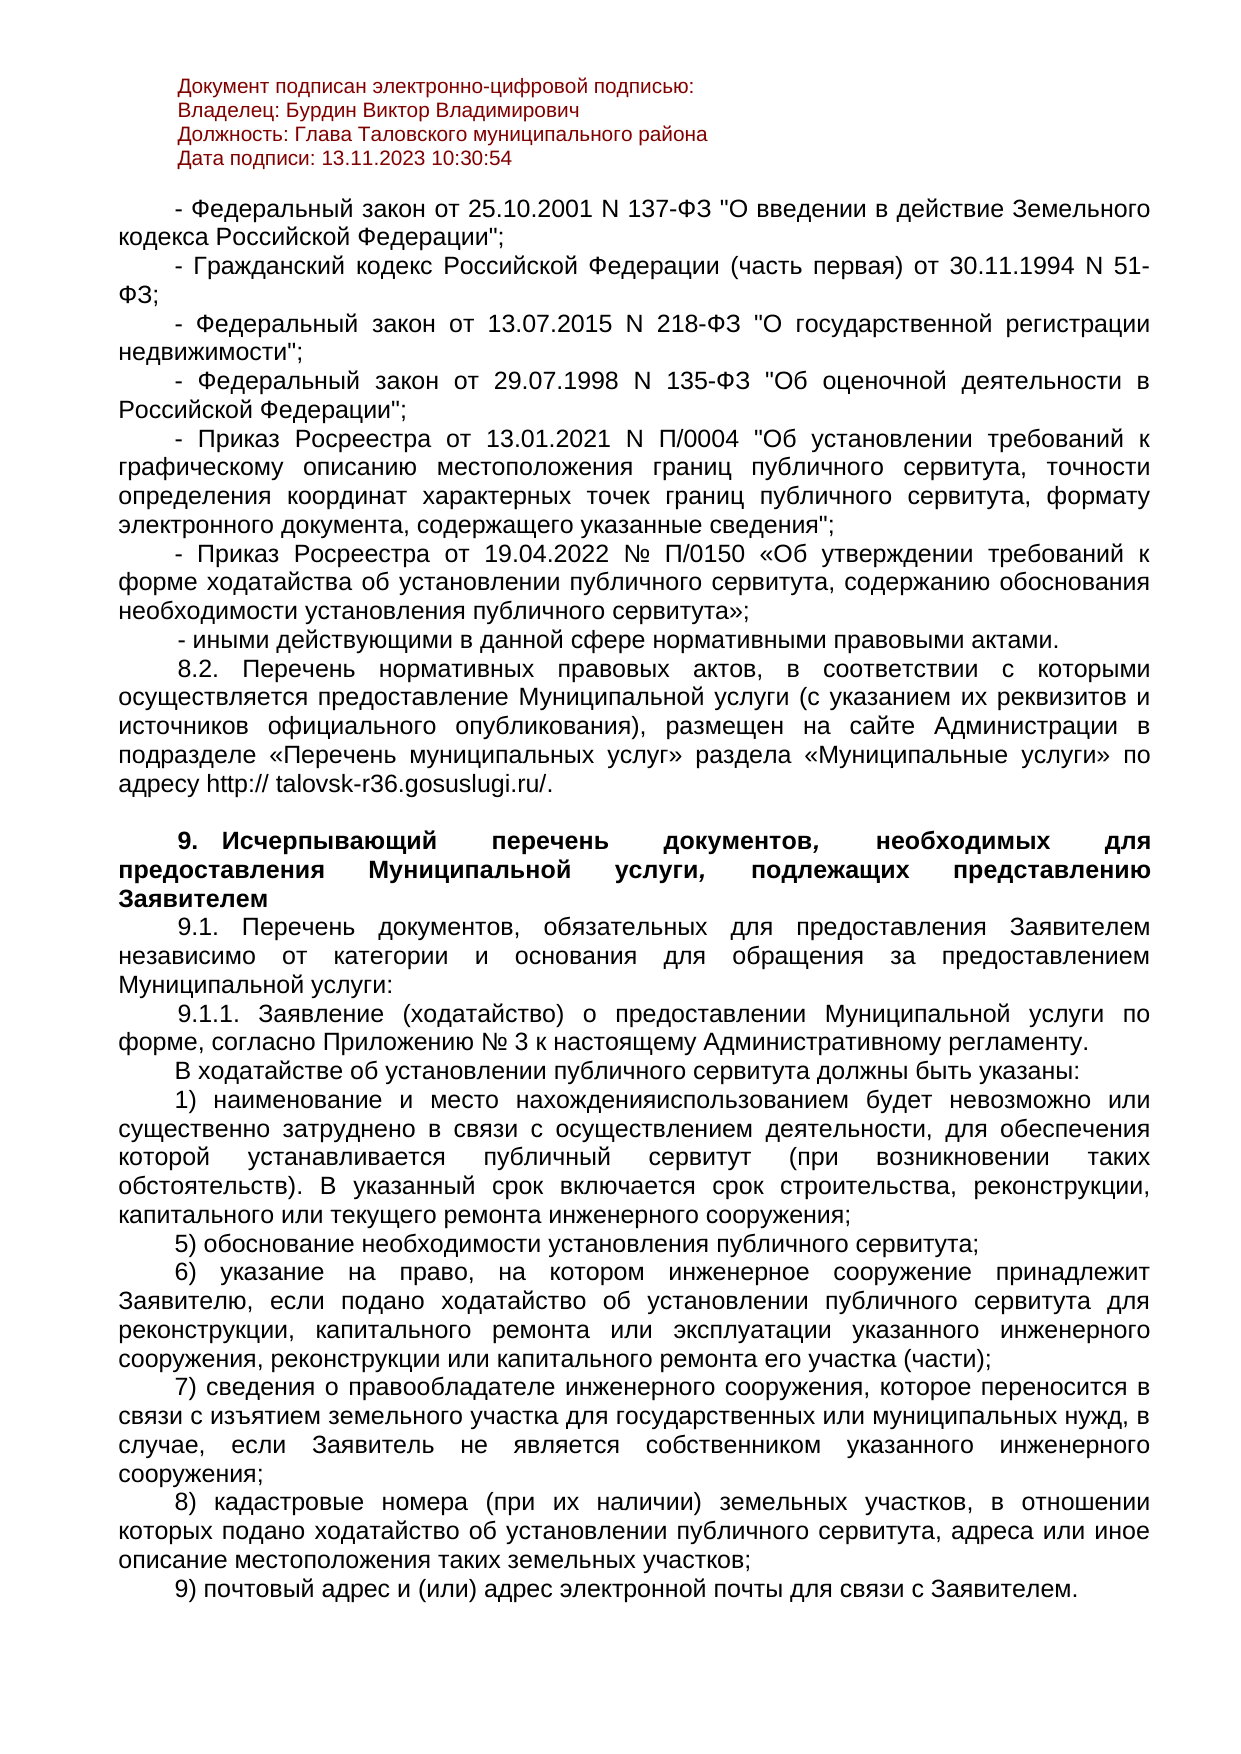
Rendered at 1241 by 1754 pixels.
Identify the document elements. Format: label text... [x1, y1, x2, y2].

text - Федеральный закон от 29.07.1998 N 135-ФЗ "Об оценочной деятельности в Российской Федерации"; [118, 366, 1152, 424]
text 5) обоснование необходимости установления публичного сервитута; [118, 1229, 1152, 1257]
text - Федеральный закон от 25.10.2001 N 137-ФЗ "О введении в действие Земельного кодекса Российской Федерации"; [118, 194, 1152, 251]
text 7) сведения о правообладателе инженерного сооружения, которое переносится в связи с изъятием земельного участка для государственных или муниципальных нужд, в случае, если Заявитель не является собственником указанного инженерного сооружения; [118, 1372, 1152, 1487]
text - Гражданский кодекс Российской Федерации (часть первая) от 30.11.1994 N 51-ФЗ; [118, 251, 1152, 309]
text 9.1. Перечень документов, обязательных для предоставления Заявителем независимо от категории и основания для обращения за предоставлением Муниципальной услуги: [118, 912, 1152, 999]
text - иными действующими в данной сфере нормативными правовыми актами. [118, 625, 1152, 654]
text 8) кадастровые номера (при их наличии) земельных участков, в отношении которых подано ходатайство об установлении публичного сервитута, адреса или иное описание местоположения таких земельных участков; [118, 1487, 1152, 1574]
text 6) указание на право, на котором инженерное сооружение принадлежит Заявителю, если подано ходатайство об установлении публичного сервитута для реконструкции, капитального ремонта или эксплуатации указанного инженерного сооружения, реконструкции или капитального ремонта его участка (части); [118, 1257, 1152, 1372]
text 9.1.1. Заявление (ходатайство) о предоставлении Муниципальной услуги по форме, согласно Приложению № 3 к настоящему Административному регламенту. [118, 999, 1152, 1056]
text В ходатайстве об установлении публичного сервитута должны быть указаны: [118, 1056, 1152, 1085]
list Исчерпывающий перечень документов, необходимых для предоставления Муниципальной услуги, подлежащих представлению Заявителем [118, 826, 1152, 912]
text 9) почтовый адрес и (или) адрес электронной почты для связи с Заявителем. [118, 1574, 1152, 1602]
text - Приказ Росреестра от 19.04.2022 № П/0150 «Об утверждении требований к форме ходатайства об установлении публичного сервитута, содержанию обоснования необходимости установления публичного сервитута»; [118, 539, 1152, 625]
text - Федеральный закон от 13.07.2015 N 218-ФЗ "О государственной регистрации недвижимости"; [118, 309, 1152, 366]
text 8.2. Перечень нормативных правовых актов, в соответствии с которыми осуществляется предоставление Муниципальной услуги (с указанием их реквизитов и источников официального опубликования), размещен на сайте Администрации в подразделе «Перечень муниципальных услуг» раздела «Муниципальные услуги» по адресу http:// talovsk-r36.gosuslugi.ru/. [118, 654, 1152, 797]
text - Приказ Росреестра от 13.01.2021 N П/0004 "Об установлении требований к графическому описанию местоположения границ публичного сервитута, точности определения координат характерных точек границ публичного сервитута, формату электронного документа, содержащего указанные сведения"; [118, 424, 1152, 539]
text 1) наименование и место нахожденияиспользованием будет невозможно или существенно затруднено в связи с осуществлением деятельности, для обеспечения которой устанавливается публичный сервитут (при возникновении таких обстоятельств). В указанный срок включается срок строительства, реконструкции, капитального или текущего ремонта инженерного сооружения; [118, 1085, 1152, 1229]
